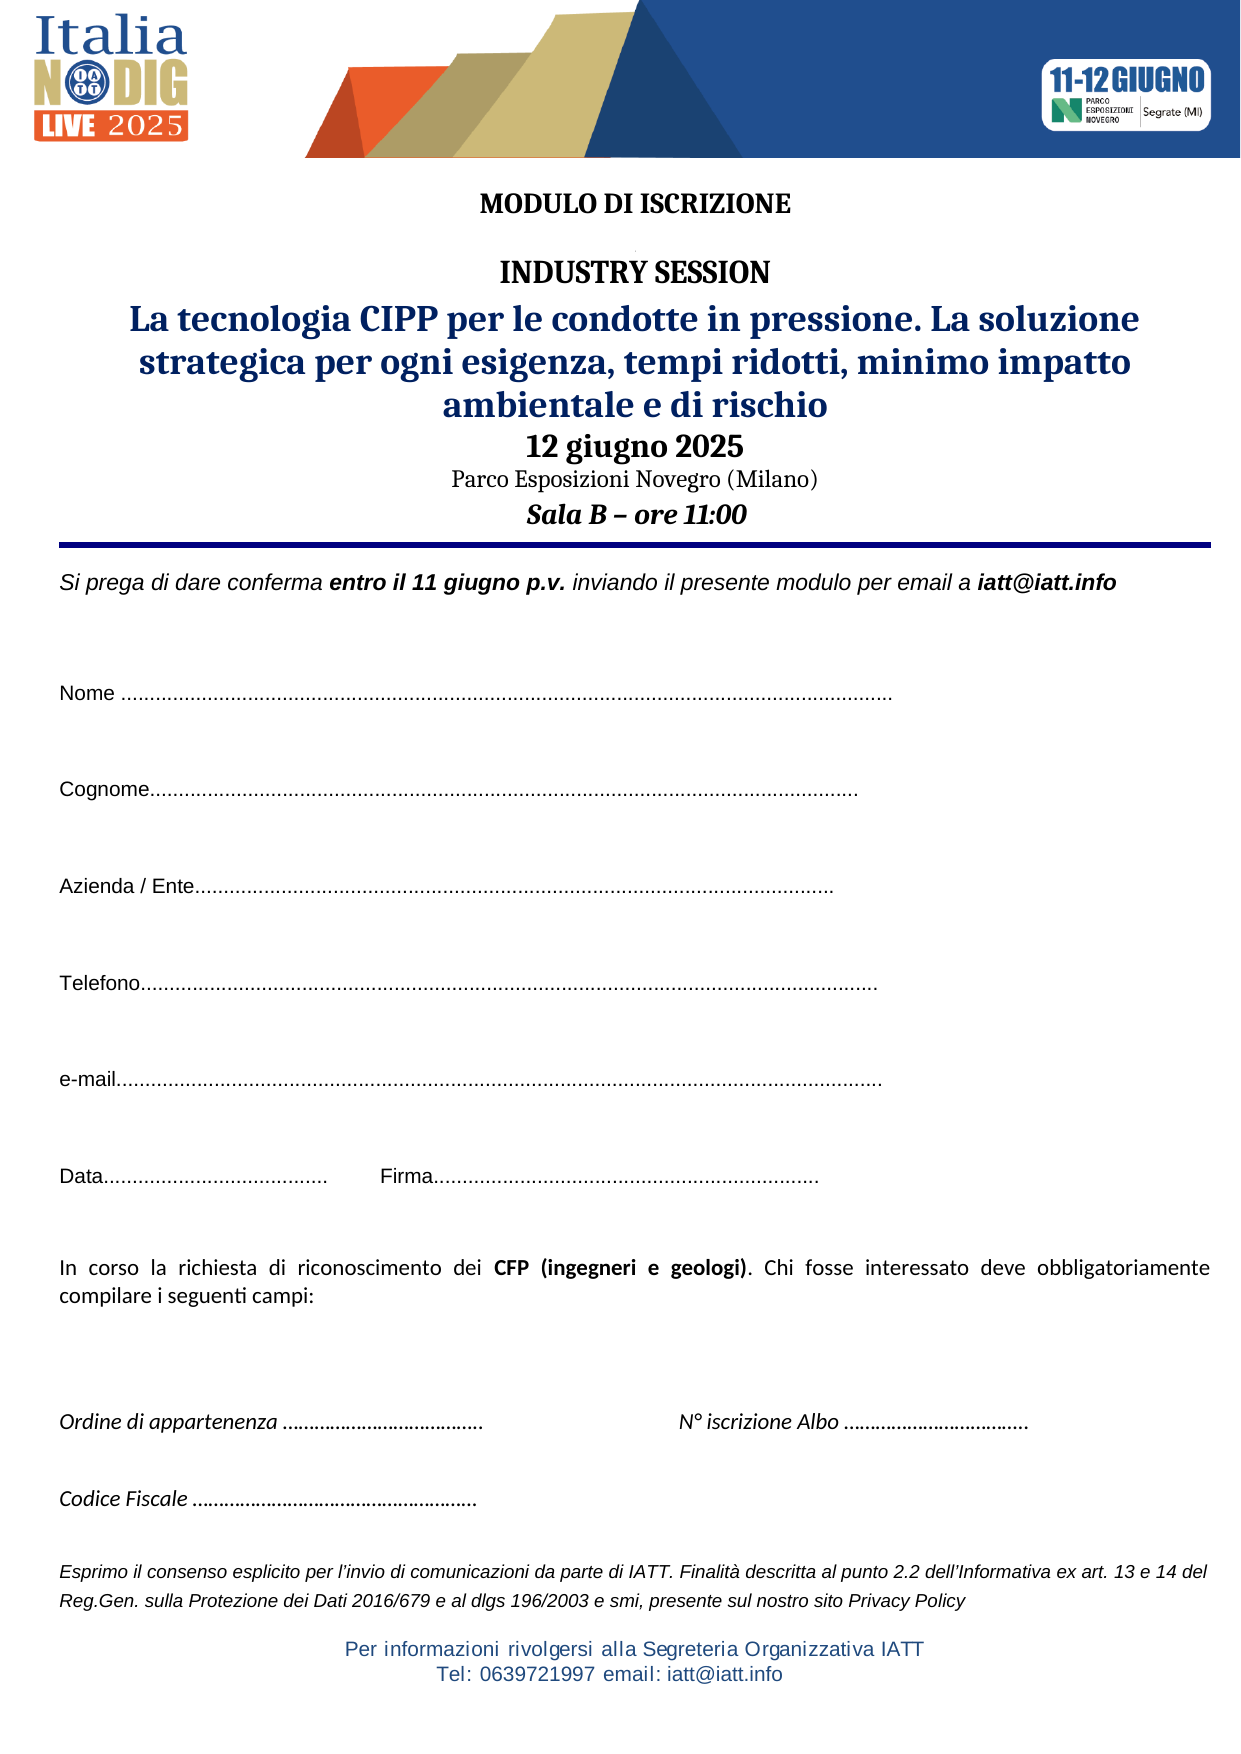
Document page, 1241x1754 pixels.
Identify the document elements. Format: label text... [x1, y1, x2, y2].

text Si prega di dare conferma entro il 11 giugno p.v. inviando il presente modulo per email a iatt@iatt.info [59, 569, 1211, 595]
text La tecnologia CIPP per le condotte in pressione. La soluzione strategica per ogni esigenza, tempi ridotti, minimo impatto ambientale e di rischio [59, 298, 1211, 427]
text In corso la richiesta di riconoscimento dei CFP (ingegneri e geologi). Chi fosse interessato deve obbligatoriamente compilare i seguenti campi: [59, 1253, 1211, 1309]
text MODULO DI ISCRIZIONE [59, 188, 1211, 221]
text Cognome........................................................................................................................... [59, 777, 1211, 801]
picture [5, 0, 1241, 158]
text Esprimo il consenso esplicito per l’invio di comunicazioni da parte di IATT. Finalità descritta al punto 2.2 dell’Informativa ex art. 13 e 14 del Reg.Gen. sulla Protezione dei Dati 2016/679 e al dlgs 196/2003 e smi, presente sul nostro sito Privacy Policy [59, 1561, 1211, 1612]
text Parco Esposizioni Novegro (Milano) [59, 465, 1211, 494]
text Nome ...................................................................................................................................... [59, 680, 1211, 704]
text 12 giugno 2025 [59, 427, 1211, 465]
text Codice Fiscale ……………………………………………… [59, 1484, 1211, 1512]
text Per informazioni rivolgersi alla Segreteria Organizzativa IATT [59, 1637, 1211, 1661]
text INDUSTRY SESSION [59, 254, 1211, 292]
text Telefono................................................................................................................................ [59, 970, 1211, 994]
text Data....................................... Firma................................................................... [59, 1164, 1211, 1188]
text e-mail..................................................................................................................................... [59, 1067, 1211, 1091]
text Tel: 0639721997 email: iatt@iatt.info [59, 1662, 1211, 1686]
text Ordine di appartenenza ……………………………….. N° iscrizione Albo …………………………….. [59, 1407, 1211, 1435]
text Azienda / Ente............................................................................................................... [59, 874, 1211, 898]
text Sala B – ore 11:00 [59, 498, 1211, 532]
